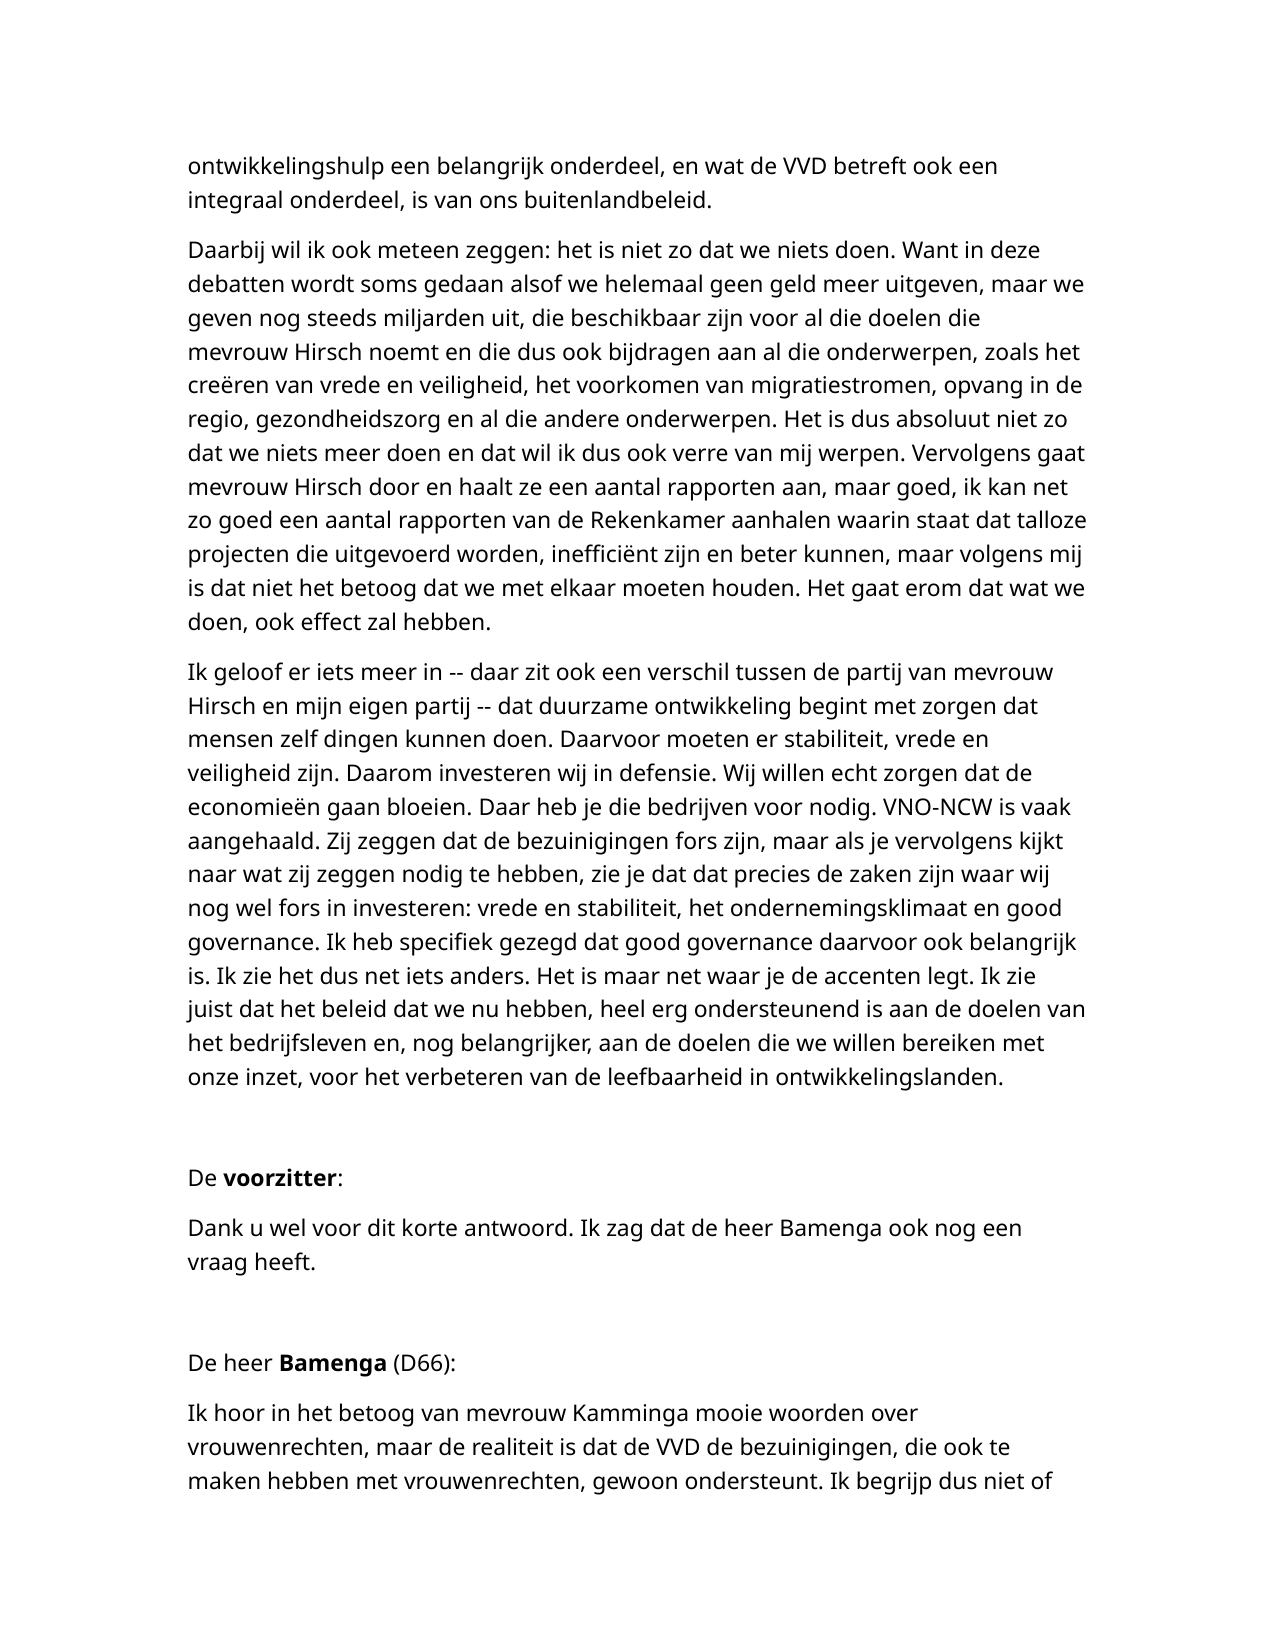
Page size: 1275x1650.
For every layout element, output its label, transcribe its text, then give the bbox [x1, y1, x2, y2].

text De voorzitter: [187, 1162, 1087, 1193]
text Dank u wel voor dit korte antwoord. Ik zag dat de heer Bamenga ook nog een vraag heeft. [187, 1212, 1087, 1277]
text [187, 150, 1087, 215]
text Daarbij wil ik ook meteen zeggen: het is niet zo dat we niets doen. Want in deze debatten wordt soms gedaan alsof we helemaal geen geld meer uitgeven, maar we geven nog steeds miljarden uit, die beschikbaar zijn voor al die doelen die mevrouw Hirsch noemt en die dus ook bijdragen aan al die onderwerpen, zoals het creëren van vrede en veiligheid, het voorkomen van migratiestromen, opvang in de regio, gezondheidszorg en al die andere onderwerpen. Het is dus absoluut niet zo dat we niets meer doen en dat wil ik dus ook verre van mij werpen. Vervolgens gaat mevrouw Hirsch door en haalt ze een aantal rapporten aan, maar goed, ik kan net zo goed een aantal rapporten van de Rekenkamer aanhalen waarin staat dat talloze projecten die uitgevoerd worden, inefficiënt zijn en beter kunnen, maar volgens mij is dat niet het betoog dat we met elkaar moeten houden. Het gaat erom dat wat we doen, ook effect zal hebben. [187, 234, 1087, 637]
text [187, 1397, 1087, 1496]
text Ik geloof er iets meer in -- daar zit ook een verschil tussen de partij van mevrouw Hirsch en mijn eigen partij -- dat duurzame ontwikkeling begint met zorgen dat mensen zelf dingen kunnen doen. Daarvoor moeten er stabiliteit, vrede en veiligheid zijn. Daarom investeren wij in defensie. Wij willen echt zorgen dat de economieën gaan bloeien. Daar heb je die bedrijven voor nodig. VNO-NCW is vaak aangehaald. Zij zeggen dat de bezuinigingen fors zijn, maar als je vervolgens kijkt naar wat zij zeggen nodig te hebben, zie je dat dat precies de zaken zijn waar wij nog wel fors in investeren: vrede en stabiliteit, het ondernemingsklimaat en good governance. Ik heb specifiek gezegd dat good governance daarvoor ook belangrijk is. Ik zie het dus net iets anders. Het is maar net waar je de accenten legt. Ik zie juist dat het beleid dat we nu hebben, heel erg ondersteunend is aan de doelen van het bedrijfsleven en, nog belangrijker, aan de doelen die we willen bereiken met onze inzet, voor het verbeteren van de leefbaarheid in ontwikkelingslanden. [187, 656, 1087, 1092]
text De heer Bamenga (D66): [187, 1347, 1087, 1378]
